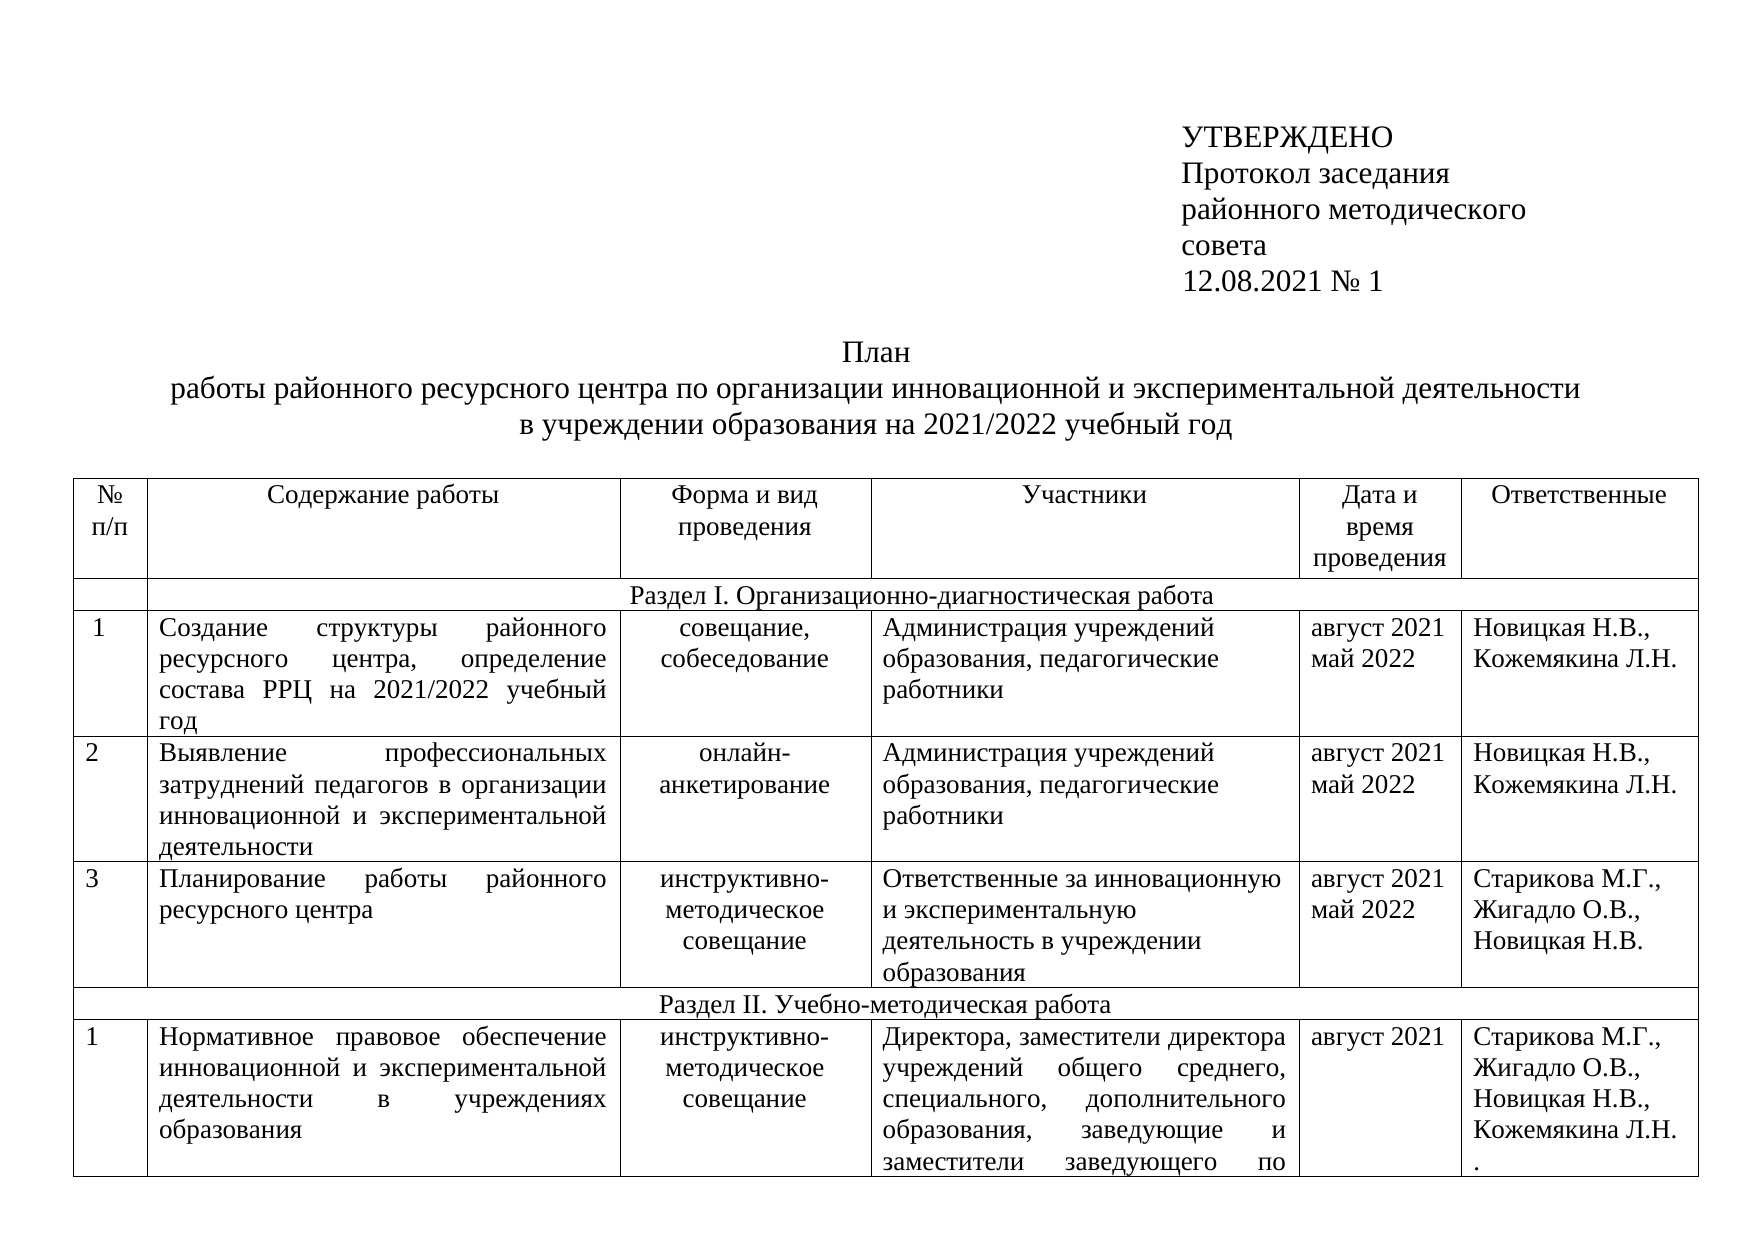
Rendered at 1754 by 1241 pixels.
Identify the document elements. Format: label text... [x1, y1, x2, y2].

table_cell Выявление профессиональных затруднений педагогов в организации инновационной и экспериментальной деятельности [148, 737, 620, 861]
table_cell 2 [74, 737, 147, 861]
table_cell Администрация учреждений образования, педагогические работники [872, 611, 1299, 736]
table_header Дата и время проведения [1300, 479, 1461, 578]
table_cell онлайн-анкетирование [621, 737, 871, 861]
text План [59, 334, 1693, 370]
table_header № п/п [74, 479, 147, 578]
text работы районного ресурсного центра по организации инновационной и экспериментальной деятельности [59, 370, 1692, 406]
table_cell август 2021 май 2022 [1300, 862, 1461, 987]
table_header Форма и вид проведения [621, 479, 871, 578]
table_cell Ответственные за инновационную и экспериментальную деятельность в учреждении образования [872, 862, 1299, 987]
table_cell Раздел II. Учебно-методическая работа [74, 988, 1698, 1019]
text УТВЕРЖДЕНО [1166, 118, 1695, 154]
table_cell Раздел I. Организационно-диагностическая работа [148, 579, 1698, 610]
table_cell Новицкая Н.В., Кожемякина Л.Н. [1462, 611, 1698, 736]
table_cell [1462, 1020, 1698, 1176]
table_cell Создание структуры районного ресурсного центра, определение состава РРЦ на 2021/2022 учебный год [148, 611, 620, 736]
table_header Содержание работы [148, 479, 620, 578]
table_cell 1 [74, 611, 147, 736]
table_header Участники [872, 479, 1299, 578]
text в учреждении образования на 2021/2022 учебный год [59, 406, 1693, 442]
table_cell 3 [74, 862, 147, 987]
text 12.08.2021 № 1 [1093, 262, 1695, 298]
table_cell инструктивно-методическое совещание [621, 862, 871, 987]
table_cell Старикова М.Г., Жигадло О.В., Новицкая Н.В. [1462, 862, 1698, 987]
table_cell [872, 1020, 1299, 1176]
table_cell Новицкая Н.В., Кожемякина Л.Н. [1462, 737, 1698, 861]
table_cell август 2021 май 2022 [1300, 611, 1461, 736]
table_cell совещание, собеседование [621, 611, 871, 736]
table_header Ответственные [1462, 479, 1698, 578]
table_cell август 2021 [1300, 1020, 1461, 1176]
text совета [1166, 226, 1695, 262]
table_cell Администрация учреждений образования, педагогические работники [872, 737, 1299, 861]
text Протокол заседания [1166, 154, 1695, 190]
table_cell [148, 1020, 620, 1176]
table_cell август 2021 май 2022 [1300, 737, 1461, 861]
table_cell [74, 579, 147, 610]
table_cell 1 [74, 1020, 147, 1176]
text районного методического [1166, 190, 1695, 226]
table_cell Планирование работы районного ресурсного центра [148, 862, 620, 987]
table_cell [621, 1020, 871, 1176]
